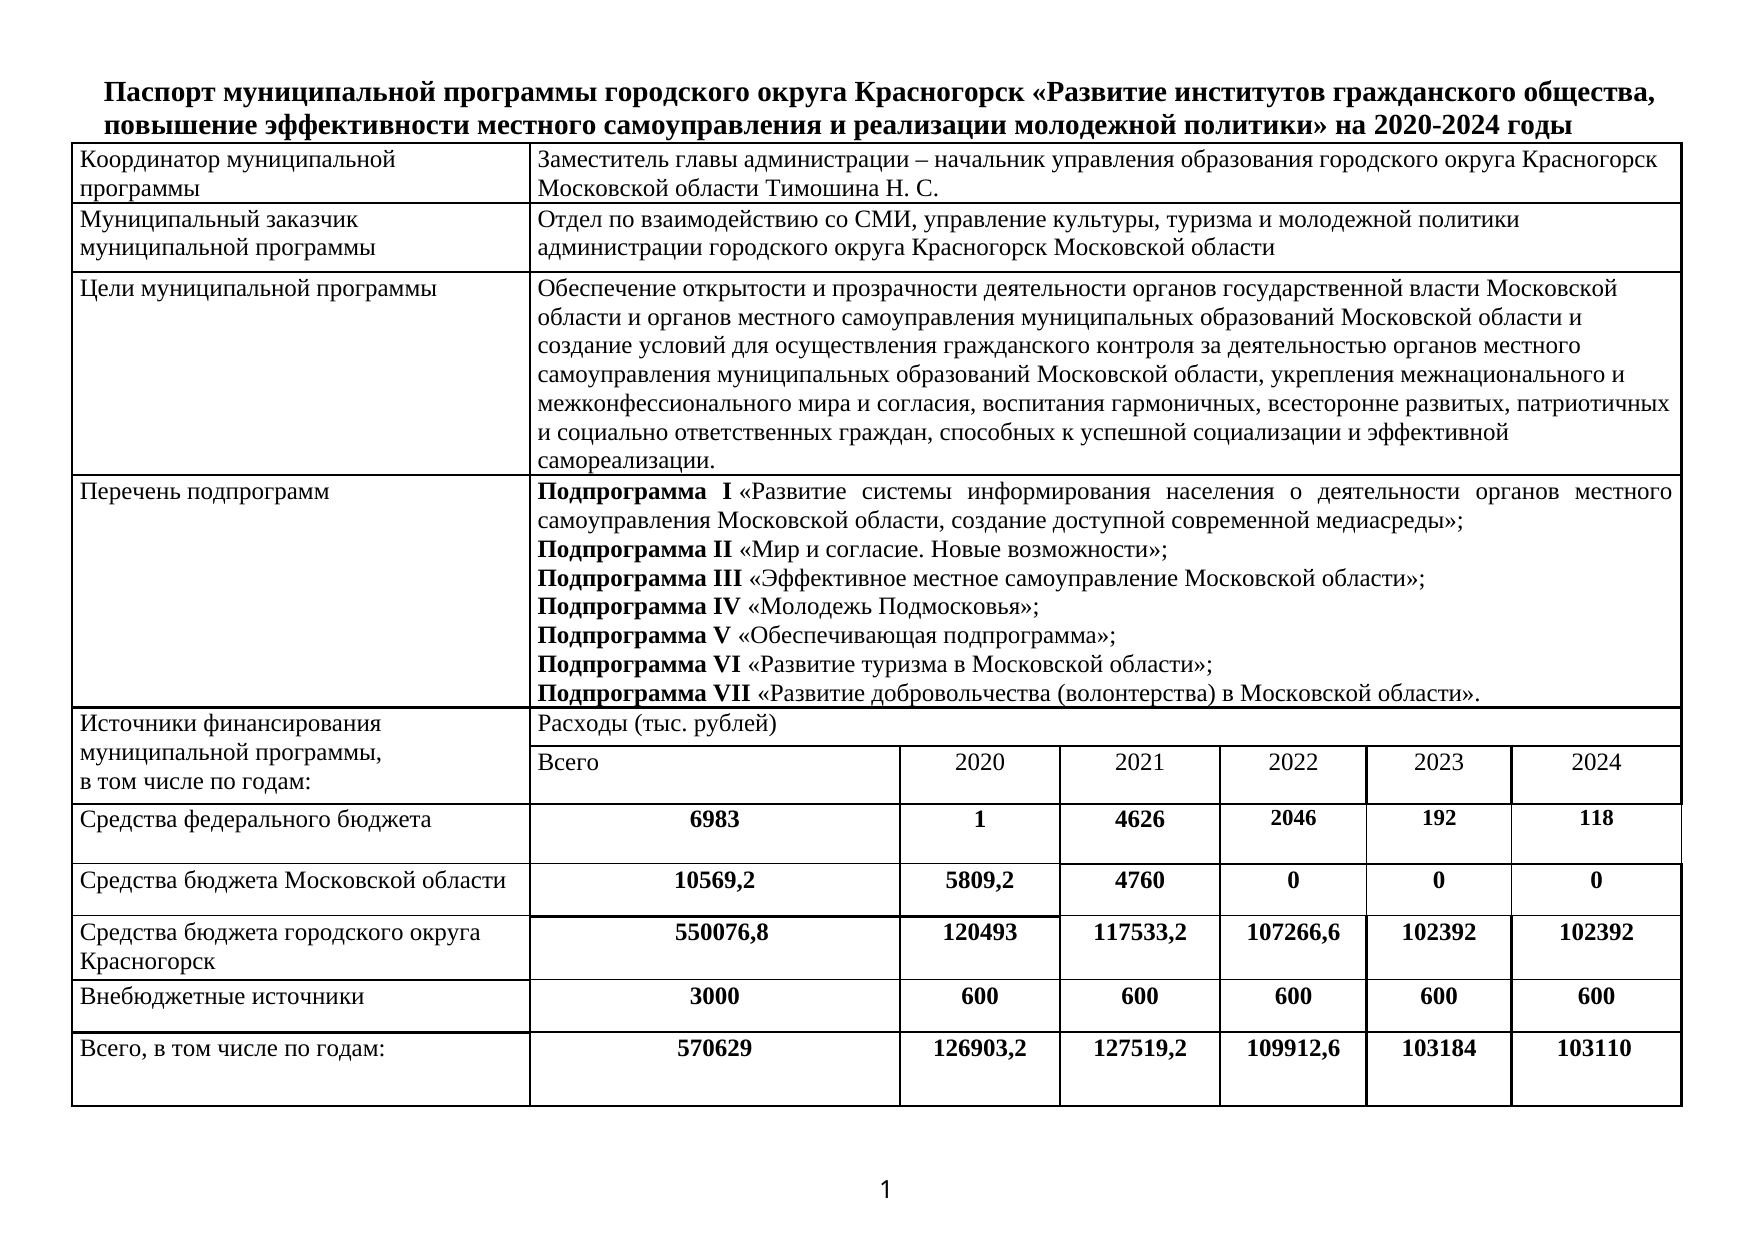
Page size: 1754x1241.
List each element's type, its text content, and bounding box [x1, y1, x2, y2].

table_cell 600 [1221, 980, 1365, 1031]
table_cell Средства федерального бюджета [73, 805, 529, 863]
table_cell 3000 [531, 980, 899, 1031]
table_cell 102392 [1513, 916, 1680, 979]
table_cell 117533,2 [1061, 916, 1219, 979]
table_cell 2022 [1221, 747, 1365, 802]
table_header Заместитель главы администрации – начальник управления образования городского округа Красногорск Московской области Тимошина Н. С. [531, 144, 1680, 202]
table_cell 600 [1061, 980, 1219, 1031]
table_cell Внебюджетные источники [73, 981, 529, 1031]
table_cell Расходы (тыс. рублей) [531, 709, 1680, 744]
table_cell 109912,6 [1221, 1033, 1365, 1105]
table_cell 0 [1221, 865, 1366, 915]
table_cell Муниципальный заказчик муниципальной программы [73, 204, 529, 271]
table_cell 120493 [901, 918, 1059, 979]
table_cell Всего, в том числе по годам: [73, 1034, 529, 1105]
table_cell Подпрограмма I «Развитие системы информирования населения о деятельности органов местного самоуправления Московской области, создание доступной современной медиасреды»; Подпрограмма II «Мир и согласие. Новые возможности»; Подпрограмма III «Эффективное местное самоуправление Московской области»; Подпрограмма IV «Молодежь Подмосковья»; Подпрограмма V «Обеспечивающая подпрограмма»; Подпрограмма VI «Развитие туризма в Московской области»; Подпрограмма VII «Развитие добровольчества (волонтерства) в Московской области». [531, 476, 1680, 706]
table_cell Источники финансирования муниципальной программы, в том числе по годам: [73, 709, 529, 802]
table_cell Всего [531, 747, 899, 802]
table_cell Обеспечение открытости и прозрачности деятельности органов государственной власти Московской области и органов местного самоуправления муниципальных образований Московской области и создание условий для осуществления гражданского контроля за деятельностью органов местного самоуправления муниципальных образований Московской области, укрепления межнационального и межконфессионального мира и согласия, воспитания гармоничных, всесторонне развитых, патриотичных и социально ответственных граждан, способных к успешной социализации и эффективной самореализации. [531, 273, 1680, 474]
table_cell 2024 [1513, 747, 1680, 802]
table_cell Средства бюджета Московской области [73, 864, 529, 915]
table_cell 192 [1367, 805, 1511, 863]
table_cell Перечень подпрограмм [73, 476, 529, 706]
table_cell 118 [1512, 805, 1681, 863]
table_cell 103110 [1513, 1033, 1680, 1105]
table_cell 2021 [1061, 747, 1219, 802]
table_cell Отдел по взаимодействию со СМИ, управление культуры, туризма и молодежной политики администрации городского округа Красногорск Московской области [531, 204, 1680, 271]
text Паспорт муниципальной программы городского округа Красногорск «Развитие институтов гражданского общества, повышение эффективности местного самоуправления и реализации молодежной политики» на 2020-2024 годы [103, 74, 1668, 142]
table_cell 600 [901, 980, 1059, 1031]
table_cell 127519,2 [1061, 1033, 1219, 1105]
table_cell 10569,2 [531, 864, 899, 915]
table_cell 0 [1512, 865, 1680, 915]
table_header Координатор муниципальной программы [73, 144, 529, 202]
table_cell 103184 [1368, 1033, 1510, 1105]
table_cell 4626 [1061, 805, 1219, 863]
table_cell Цели муниципальной программы [73, 273, 529, 474]
table_cell 2046 [1221, 805, 1366, 863]
table_cell 600 [1513, 980, 1680, 1031]
table_cell 6983 [531, 805, 899, 863]
table_cell 102392 [1368, 916, 1510, 979]
table_cell 4760 [1061, 865, 1219, 915]
table_cell 0 [1367, 865, 1511, 915]
table_cell 550076,8 [531, 918, 899, 979]
table_cell Средства бюджета городского округа Красногорск [73, 916, 529, 979]
table_cell 126903,2 [901, 1033, 1059, 1105]
table_cell 2020 [901, 747, 1059, 802]
table_cell 600 [1368, 980, 1510, 1031]
table_cell 1 [901, 805, 1059, 863]
table_cell 570629 [531, 1033, 899, 1105]
table_cell 5809,2 [901, 864, 1059, 915]
table_cell 2023 [1368, 747, 1510, 802]
table_cell 107266,6 [1221, 916, 1365, 979]
